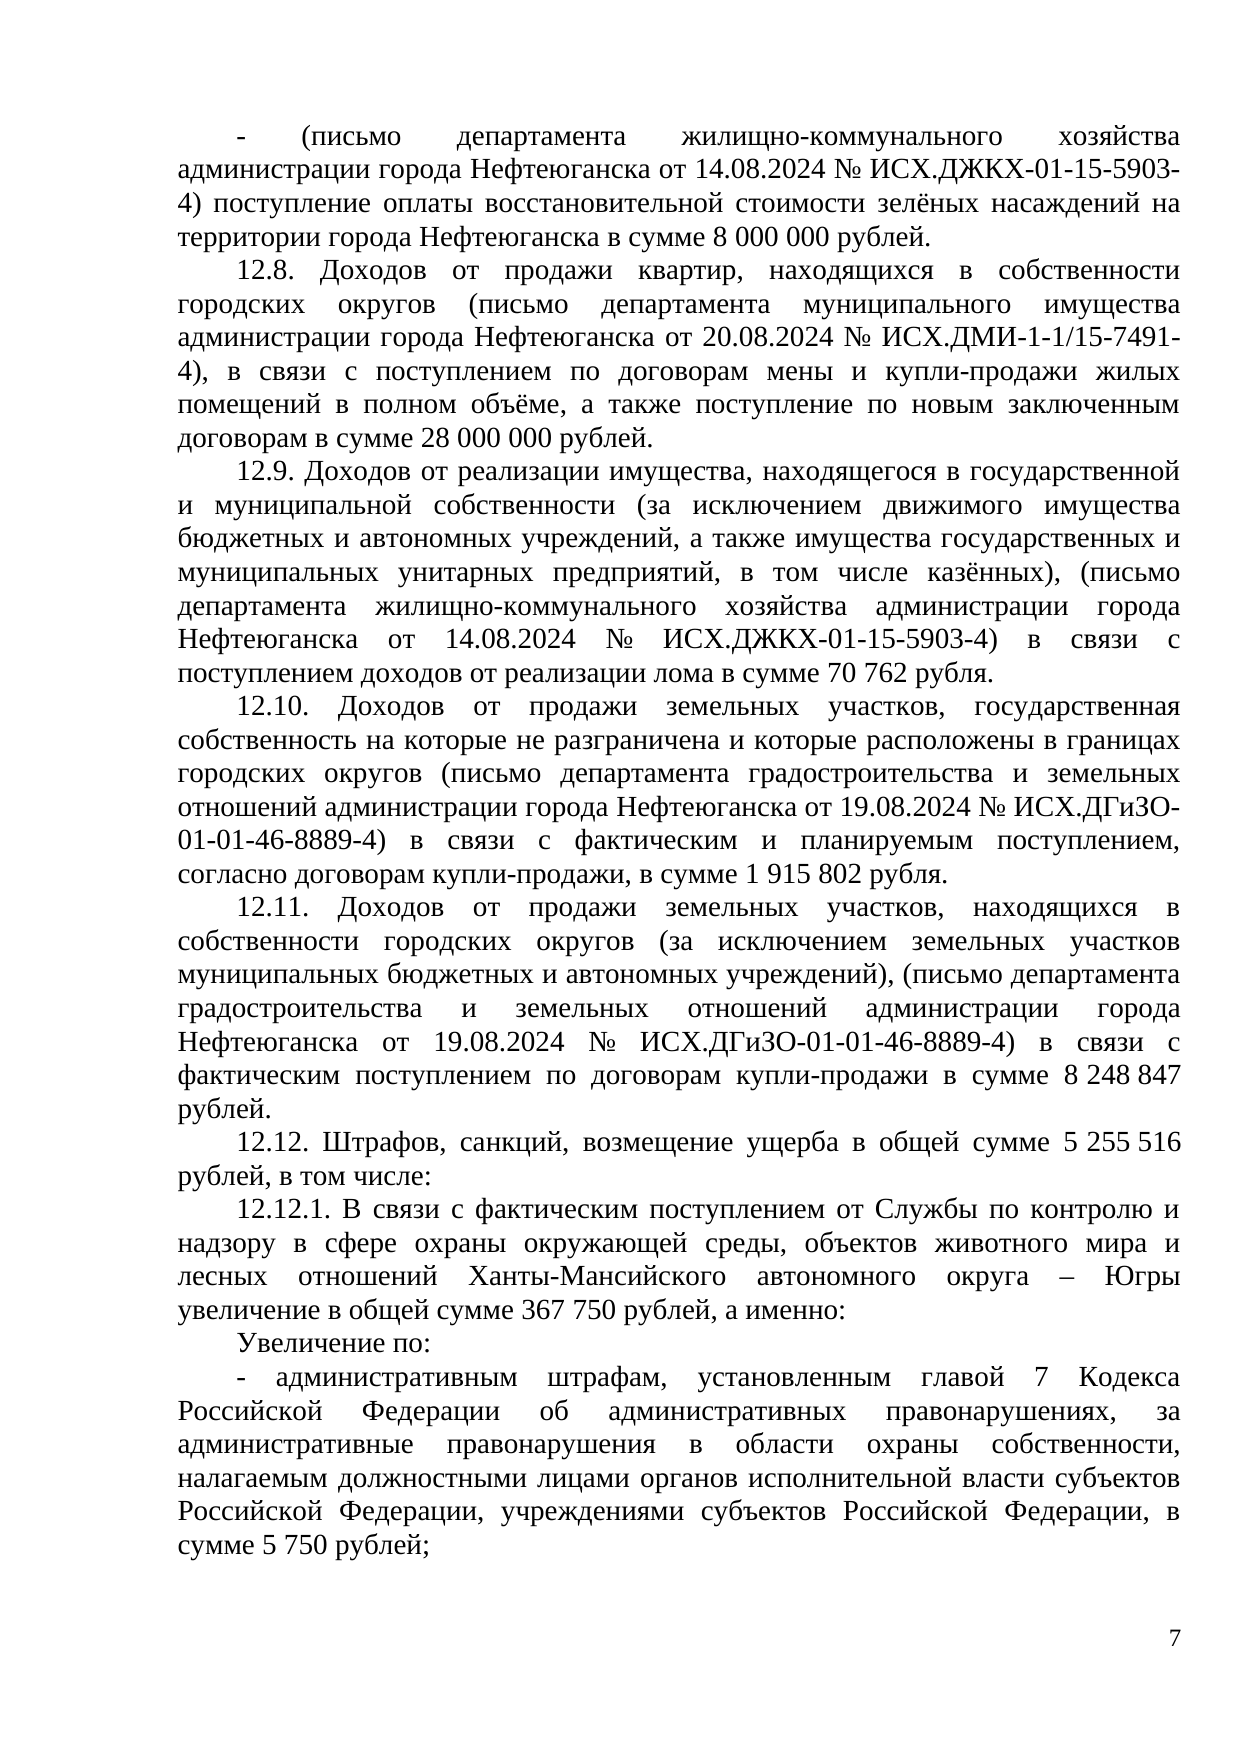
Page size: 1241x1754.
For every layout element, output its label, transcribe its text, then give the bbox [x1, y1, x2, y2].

text 12.8. Доходов от продажи квартир, находящихся в собственности городских округов (письмо департамента муниципального имущества администрации города Нефтеюганска от 20.08.2024 № ИСХ.ДМИ-1-1/15-7491-4), в связи с поступлением по договорам мены и купли-продажи жилых помещений в полном объёме, а также поступление по новым заключенным договорам в сумме 28 000 000 рублей. [177, 252, 1181, 453]
text 12.11. Доходов от продажи земельных участков, находящихся в собственности городских округов (за исключением земельных участков муниципальных бюджетных и автономных учреждений), (письмо департамента градостроительства и земельных отношений администрации города Нефтеюганска от 19.08.2024 № ИСХ.ДГиЗО-01-01-46-8889-4) в связи с фактическим поступлением по договорам купли-продажи в сумме 8 248 847 рублей. [177, 889, 1181, 1124]
text - административным штрафам, установленным главой 7 Кодекса Российской Федерации об административных правонарушениях, за административные правонарушения в области охраны собственности, налагаемым должностными лицами органов исполнительной власти субъектов Российской Федерации, учреждениями субъектов Российской Федерации, в сумме 5 750 рублей; [177, 1359, 1181, 1560]
text 12.10. Доходов от продажи земельных участков, государственная собственность на которые не разграничена и которые расположены в границах городских округов (письмо департамента градостроительства и земельных отношений администрации города Нефтеюганска от 19.08.2024 № ИСХ.ДГиЗО-01-01-46-8889-4) в связи с фактическим и планируемым поступлением, согласно договорам купли-продажи, в сумме 1 915 802 рубля. [177, 688, 1181, 889]
text 12.9. Доходов от реализации имущества, находящегося в государственной и муниципальной собственности (за исключением движимого имущества бюджетных и автономных учреждений, а также имущества государственных и муниципальных унитарных предприятий, в том числе казённых), (письмо департамента жилищно-коммунального хозяйства администрации города Нефтеюганска от 14.08.2024 № ИСХ.ДЖКХ-01-15-5903-4) в связи с поступлением доходов от реализации лома в сумме 70 762 рубля. [177, 453, 1181, 688]
text 12.12.1. В связи с фактическим поступлением от Службы по контролю и надзору в сфере охраны окружающей среды, объектов животного мира и лесных отношений Ханты-Мансийского автономного округа – Югры увеличение в общей сумме 367 750 рублей, а именно: [177, 1191, 1181, 1326]
text Увеличение по: [177, 1326, 1181, 1359]
text 12.12. Штрафов, санкций, возмещение ущерба в общей сумме 5 255 516 рублей, в том числе: [177, 1124, 1181, 1191]
text - (письмо департамента жилищно-коммунального хозяйства администрации города Нефтеюганска от 14.08.2024 № ИСХ.ДЖКХ-01-15-5903-4) поступление оплаты восстановительной стоимости зелёных насаждений на территории города Нефтеюганска в сумме 8 000 000 рублей. [177, 118, 1181, 252]
